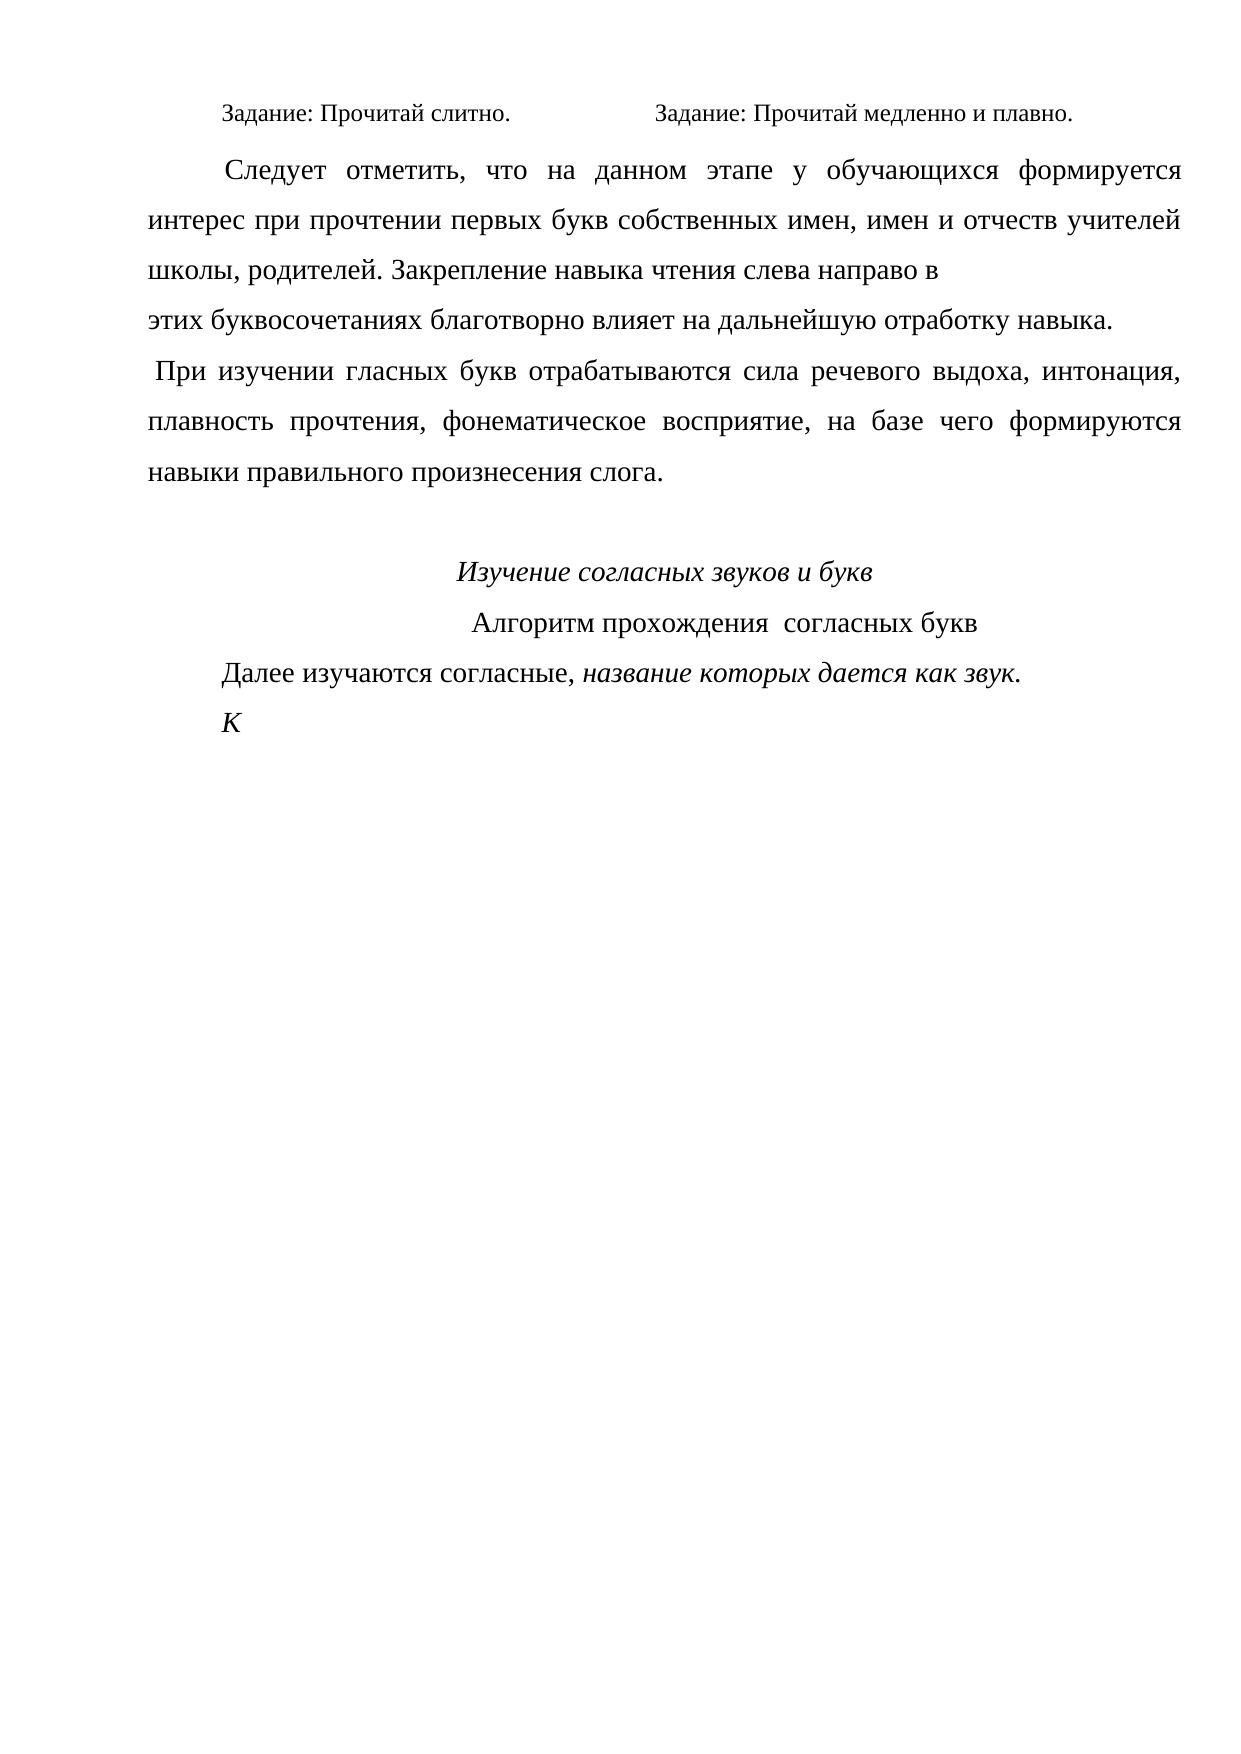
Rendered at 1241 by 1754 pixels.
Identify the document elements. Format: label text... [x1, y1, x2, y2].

text Задание: Прочитай слитно. Задание: Прочитай медленно и плавно. [221, 98, 1194, 127]
text Следует отметить, что на данном этапе у обучающихся формируется интерес при прочтении первых букв собственных имен, имен и отчеств учителей школы, родителей. Закрепление навыка чтения слева направо в [148, 152, 1182, 286]
text Алгоритм прохождения согласных букв Далее изучаются согласные, название которых дается как звук. К [221, 605, 1049, 739]
text Изучение согласных звуков и букв [456, 554, 1194, 588]
text При изучении гласных букв отрабатываются сила речевого выдоха, интонация, плавность прочтения, фонематическое восприятие, на базе чего формируются навыки правильного произнесения слога. [148, 353, 1182, 487]
text этих буквосочетаниях благотворно влияет на дальнейшую отработку навыка. [148, 303, 1194, 336]
